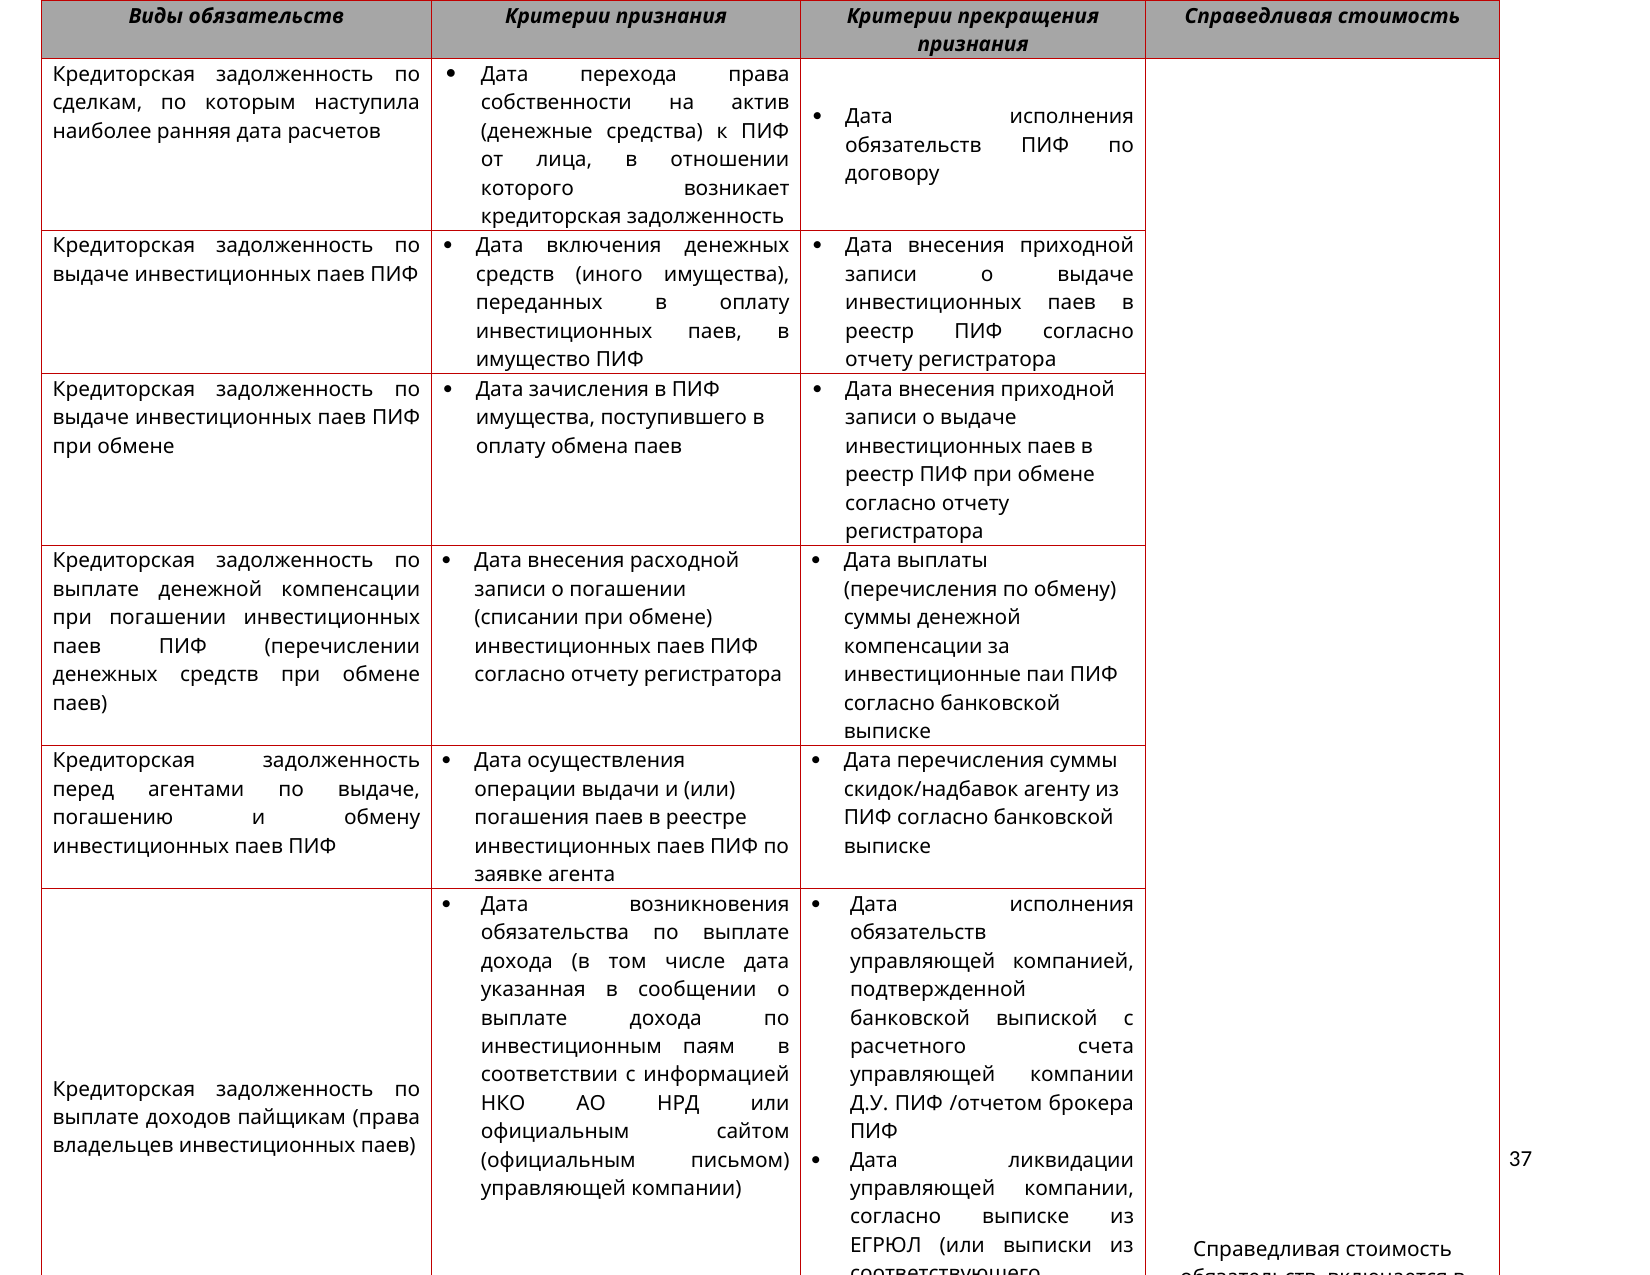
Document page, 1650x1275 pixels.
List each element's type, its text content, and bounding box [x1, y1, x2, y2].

table_cell Дата зачисления в ПИФ имущества, поступившего в оплату обмена паев [432, 374, 800, 544]
table_cell Кредиторская задолженность по выплате денежной компенсации при погашении инвестиционных паев ПИФ (перечислении денежных средств при обмене паев) [42, 546, 431, 744]
table_cell Кредиторская задолженность перед агентами по выдаче, погашению и обмену инвестиционных паев ПИФ [42, 746, 431, 888]
table_cell Дата внесения приходной записи о выдаче инвестиционных паев в реестр ПИФ при обмене согласно отчету регистратора [801, 374, 1145, 544]
table_cell Кредиторская задолженность по выдаче инвестиционных паев ПИФ при обмене [42, 374, 431, 544]
table_cell Дата перечисления суммы скидок/надбавок агенту из ПИФ согласно банковской выписке [801, 746, 1145, 888]
table_cell Дата осуществления операции выдачи и (или) погашения паев в реестре инвестиционных паев ПИФ по заявке агента [432, 746, 800, 888]
table_cell Дата внесения приходной записи о выдаче инвестиционных паев в реестр ПИФ согласно отчету регистратора [801, 231, 1145, 373]
table_cell Дата исполнения обязательств управляющей компанией, подтвержденной банковской выпиской с расчетного счета управляющей компании Д.У. ПИФ /отчетом брокера ПИФ Дата ликвидации управляющей компании, согласно выписке из ЕГРЮЛ (или выписки из соответствующего уполномоченного органа иностранного государства) [801, 889, 1145, 1275]
table_cell Дата внесения расходной записи о погашении (списании при обмене) инвестиционных паев ПИФ согласно отчету регистратора [432, 546, 800, 744]
table_cell Справедливая стоимость обязательств, включается в расчет СЧА в размере ее остатка на дату определения СЧА. Не дисконтируется. [1146, 59, 1499, 1275]
table_header Виды обязательств [42, 1, 431, 58]
table_cell Дата возникновения обязательства по выплате дохода (в том числе дата указанная в сообщении о выплате дохода по инвестиционным паям в соответствии с информацией НКО АО НРД или официальным сайтом (официальным письмом) управляющей компании) [432, 889, 800, 1275]
table_header Критерии признания [432, 1, 800, 58]
table_header Критерии прекращения признания [801, 1, 1145, 58]
table_cell Дата выплаты (перечисления по обмену) суммы денежной компенсации за инвестиционные паи ПИФ согласно банковской выписке [801, 546, 1145, 744]
table_header Справедливая стоимость [1146, 1, 1499, 58]
table_cell Кредиторская задолженность по выдаче инвестиционных паев ПИФ [42, 231, 431, 373]
table_cell Дата исполнения обязательств ПИФ по договору [801, 59, 1145, 229]
table_cell Дата перехода права собственности на актив (денежные средства) к ПИФ от лица, в отношении которого возникает кредиторская задолженность [432, 59, 800, 229]
table_cell Дата включения денежных средств (иного имущества), переданных в оплату инвестиционных паев, в имущество ПИФ [432, 231, 800, 373]
table_cell Кредиторская задолженность по сделкам, по которым наступила наиболее ранняя дата расчетов [42, 59, 431, 229]
table_cell Кредиторская задолженность по выплате доходов пайщикам (права владельцев инвестиционных паев) [42, 889, 431, 1275]
